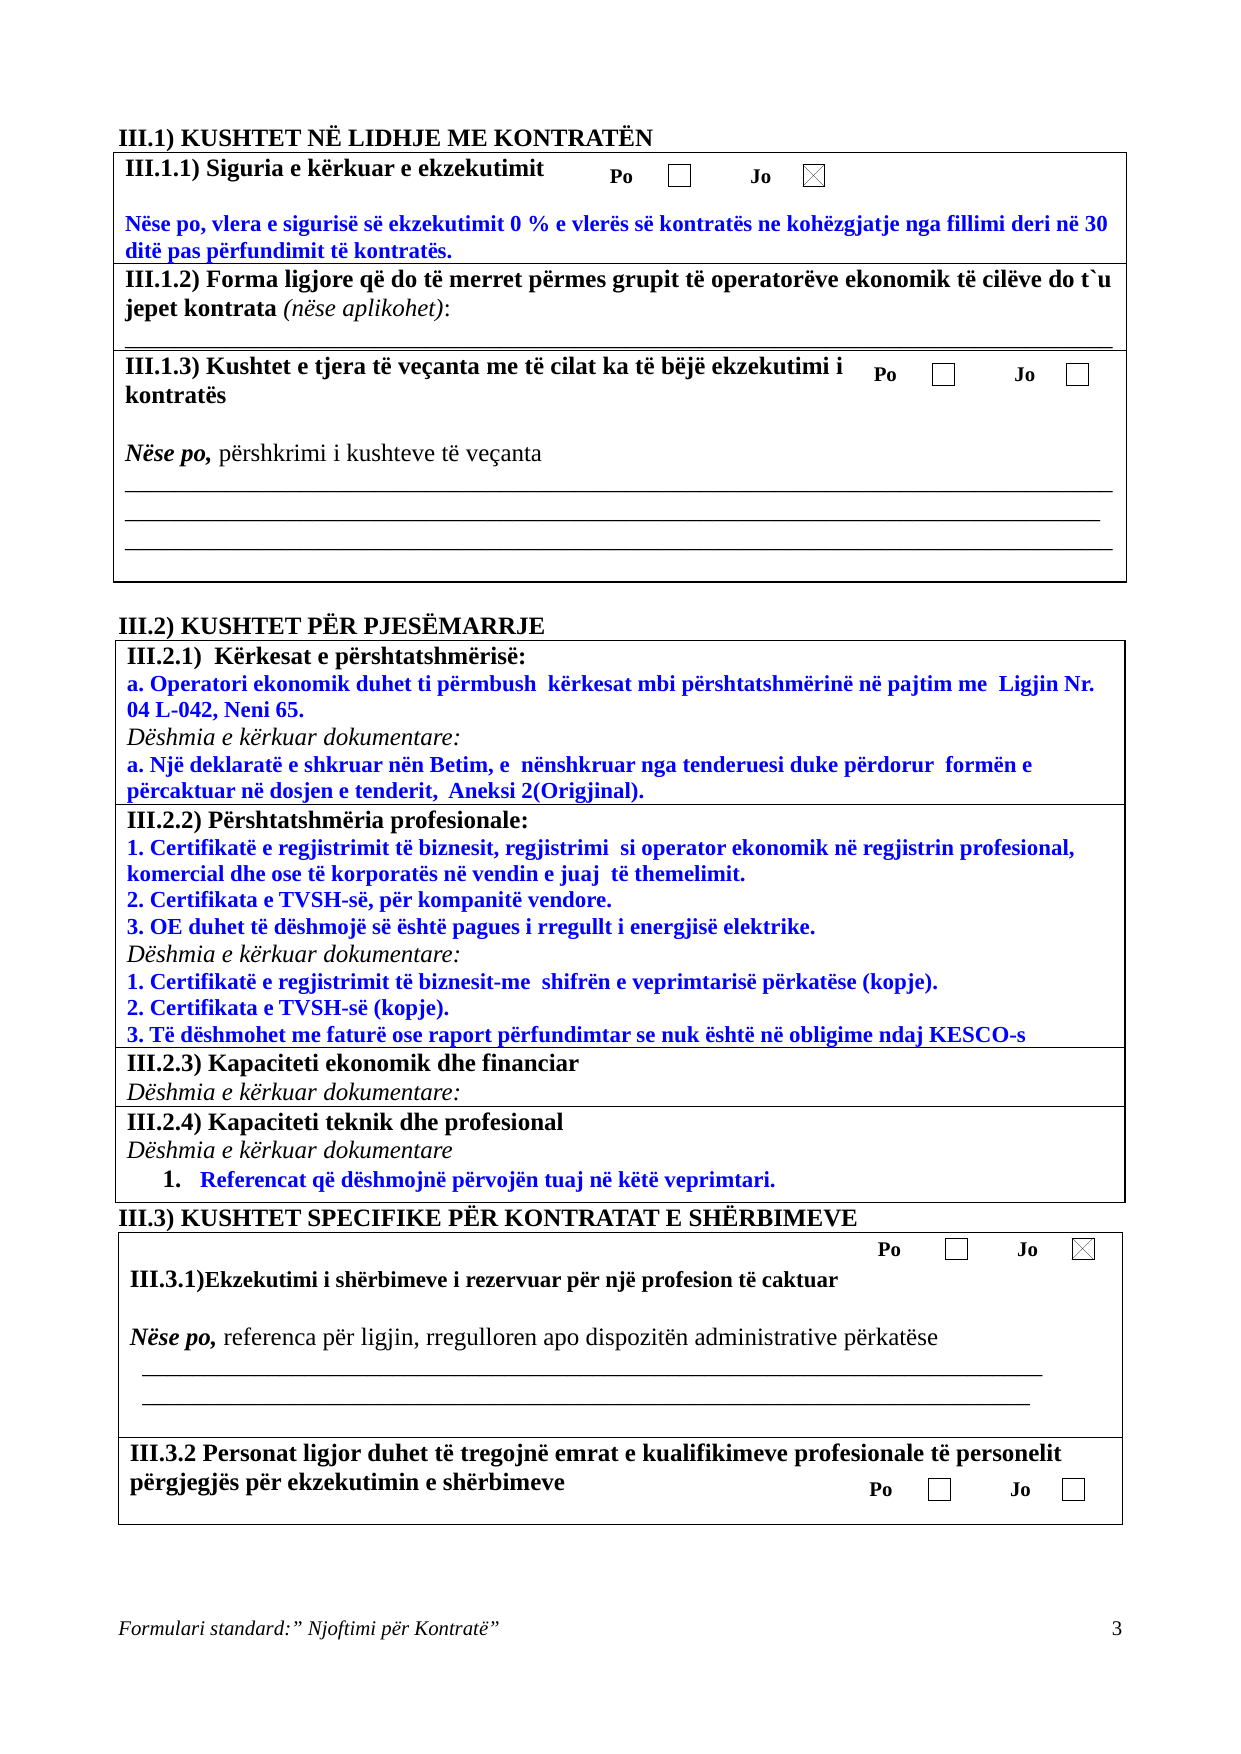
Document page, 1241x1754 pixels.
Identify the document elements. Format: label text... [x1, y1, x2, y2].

table_cell III.1.2) Forma ligjore që do të merret përmes grupit të operatorëve ekonomik të cilëve do t`u jepet kontrata (nëse aplikohet): _______________________________________________________________________________ [114, 264, 1126, 350]
text III.3) KUSHTET SPECIFIKE PËR KONTRATAT E SHËRBIMEVE [118, 1203, 1122, 1232]
table_cell III.3.2 Personat ligjor duhet të tregojnë emrat e kualifikimeve profesionale të personelit përgjegjës për ekzekutimin e shërbimeve [119, 1438, 1122, 1524]
table_cell III.2.3) Kapaciteti ekonomik dhe financiar Dëshmia e kërkuar dokumentare: [116, 1048, 1124, 1106]
table_cell III.1.3) Kushtet e tjera të veçanta me të cilat ka të bëjë ekzekutimi i kontratës Nëse po, përshkrimi i kushteve të veçanta _______________________________________________________________________________ ______________________________________________________________________________ _______________________________________________________________________________ [114, 351, 1126, 581]
table_cell III.2.4) Kapaciteti teknik dhe profesional Dëshmia e kërkuar dokumentare Referencat që dëshmojnë përvojën tuaj në këtë veprimtari. [116, 1107, 1124, 1202]
table_header III.2.1) Kërkesat e përshtatshmërisë: a. Operatori ekonomik duhet ti përmbush kërkesat mbi përshtatshmërinë në pajtim me Ligjin Nr. 04 L-042, Neni 65. Dëshmia e kërkuar dokumentare: a. Një deklaratë e shkruar nën Betim, e nënshkruar nga tenderuesi duke përdorur formën e përcaktuar në dosjen e tenderit, Aneksi 2(Origjinal). [116, 641, 1124, 804]
text III.1) KUSHTET NË LIDHJE ME KONTRATËN [118, 123, 1122, 152]
text III.2) KUSHTET PËR PJESËMARRJE [118, 611, 1122, 640]
table_header III.1.1) Siguria e kërkuar e ekzekutimit Nëse po, vlera e sigurisë së ekzekutimit 0 % e vlerës së kontratës ne kohëzgjatje nga fillimi deri në 30 ditë pas përfundimit të kontratës. [114, 153, 1126, 263]
table_header III.3.1)Ekzekutimi i shërbimeve i rezervuar për një profesion të caktuar Nëse po, referenca për ligjin, rregulloren apo dispozitën administrative përkatëse ________________________________________________________________________ _______________________________________________________________________ [119, 1233, 1122, 1437]
table_cell III.2.2) Përshtatshmëria profesionale: 1. Certifikatë e regjistrimit të biznesit, regjistrimi si operator ekonomik në regjistrin profesional, komercial dhe ose të korporatës në vendin e juaj të themelimit. 2. Certifikata e TVSH-së, për kompanitë vendore. 3. OE duhet të dëshmojë së është pagues i rregullt i energjisë elektrike. Dëshmia e kërkuar dokumentare: 1. Certifikatë e regjistrimit të biznesit-me shifrën e veprimtarisë përkatëse (kopje). 2. Certifikata e TVSH-së (kopje). 3. Të dëshmohet me faturë ose raport përfundimtar se nuk është në obligime ndaj KESCO-s [116, 805, 1124, 1047]
